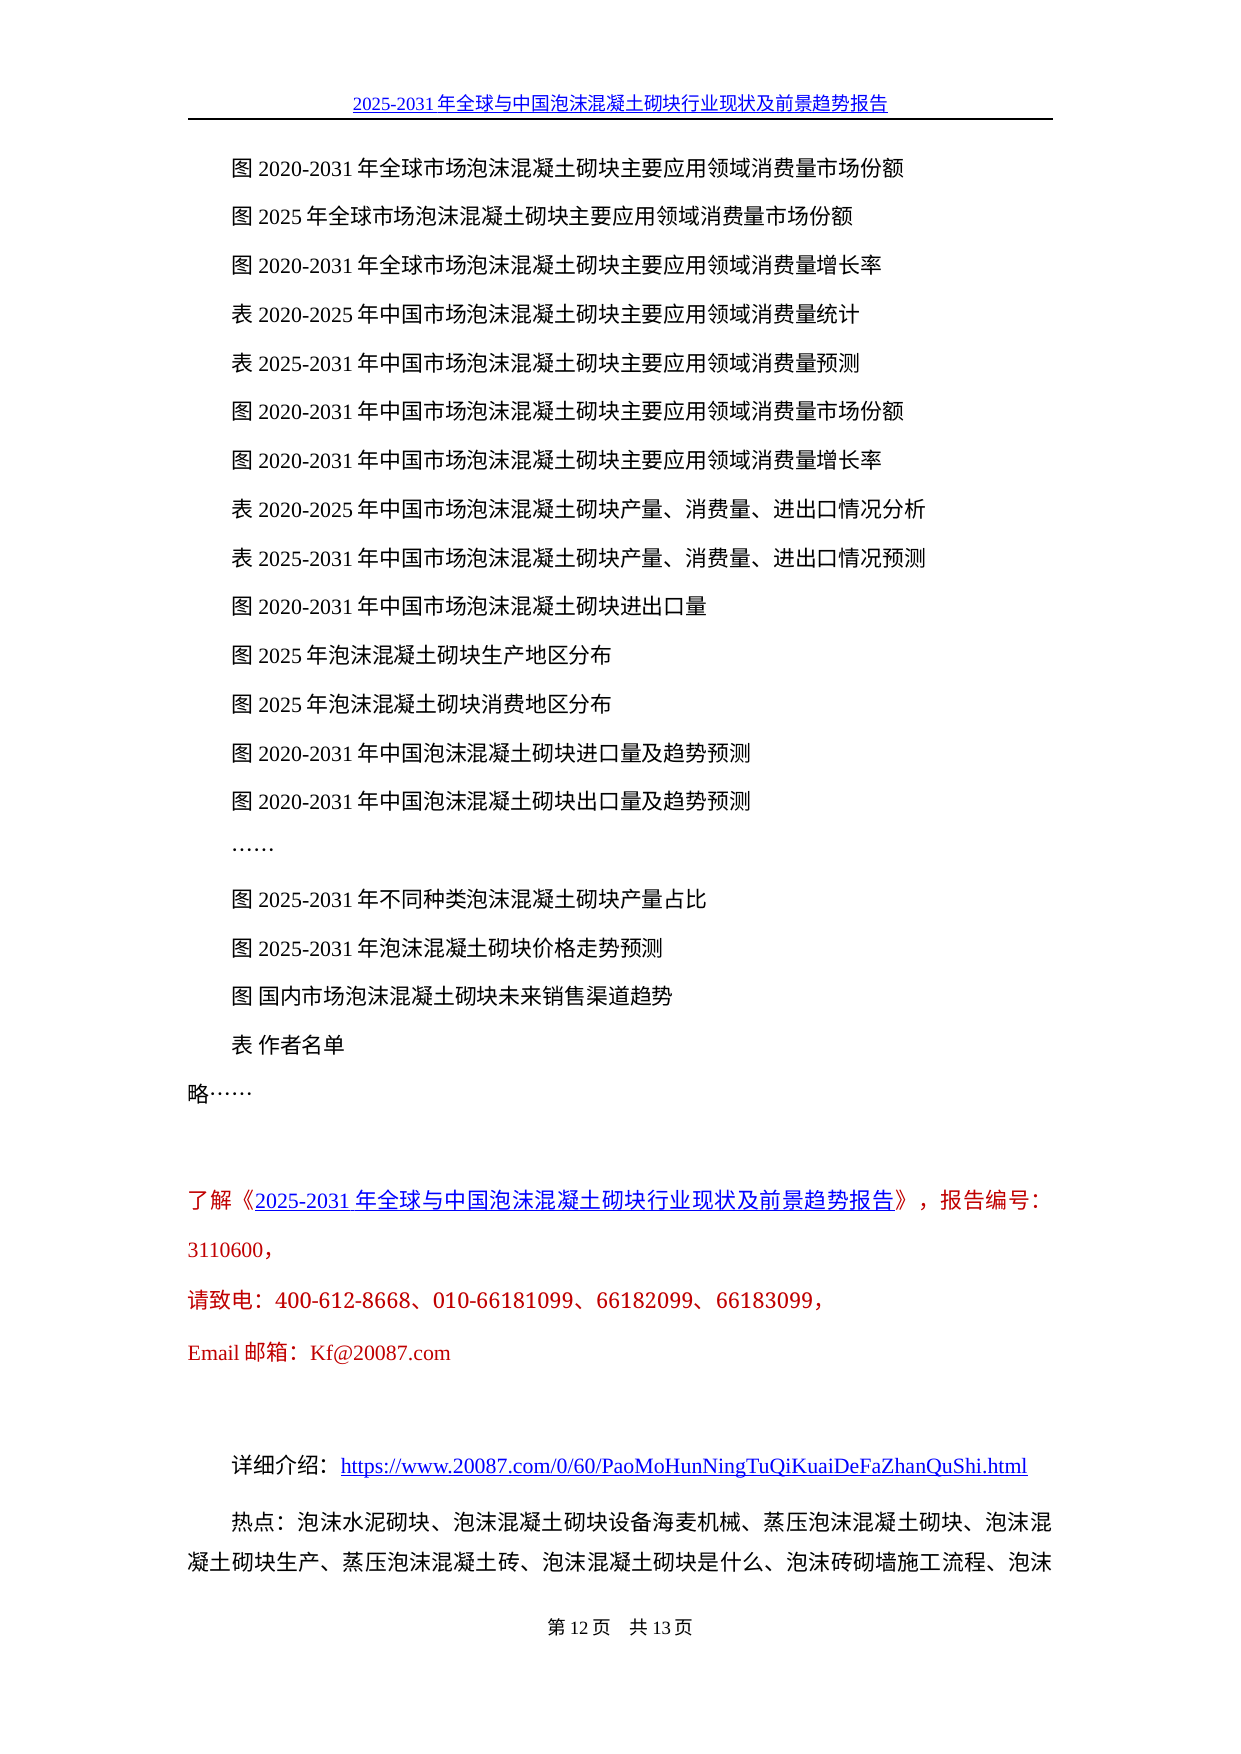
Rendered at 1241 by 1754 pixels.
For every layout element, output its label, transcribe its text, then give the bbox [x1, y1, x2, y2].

text Email邮箱：Kf@20087.com [187, 1335, 1053, 1367]
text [187, 1504, 1053, 1577]
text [187, 150, 1053, 1109]
text 请致电：400-612-8668、010-66181099、66182099、66183099， [187, 1283, 1053, 1316]
text 了解《2025-2031年全球与中国泡沫混凝土砌块行业现状及前景趋势报告》，报告编号：3110600， [187, 1183, 1053, 1264]
text 详细介绍：https://www.20087.com/0/60/PaoMoHunNingTuQiKuaiDeFaZhanQuShi.html [187, 1448, 1053, 1480]
